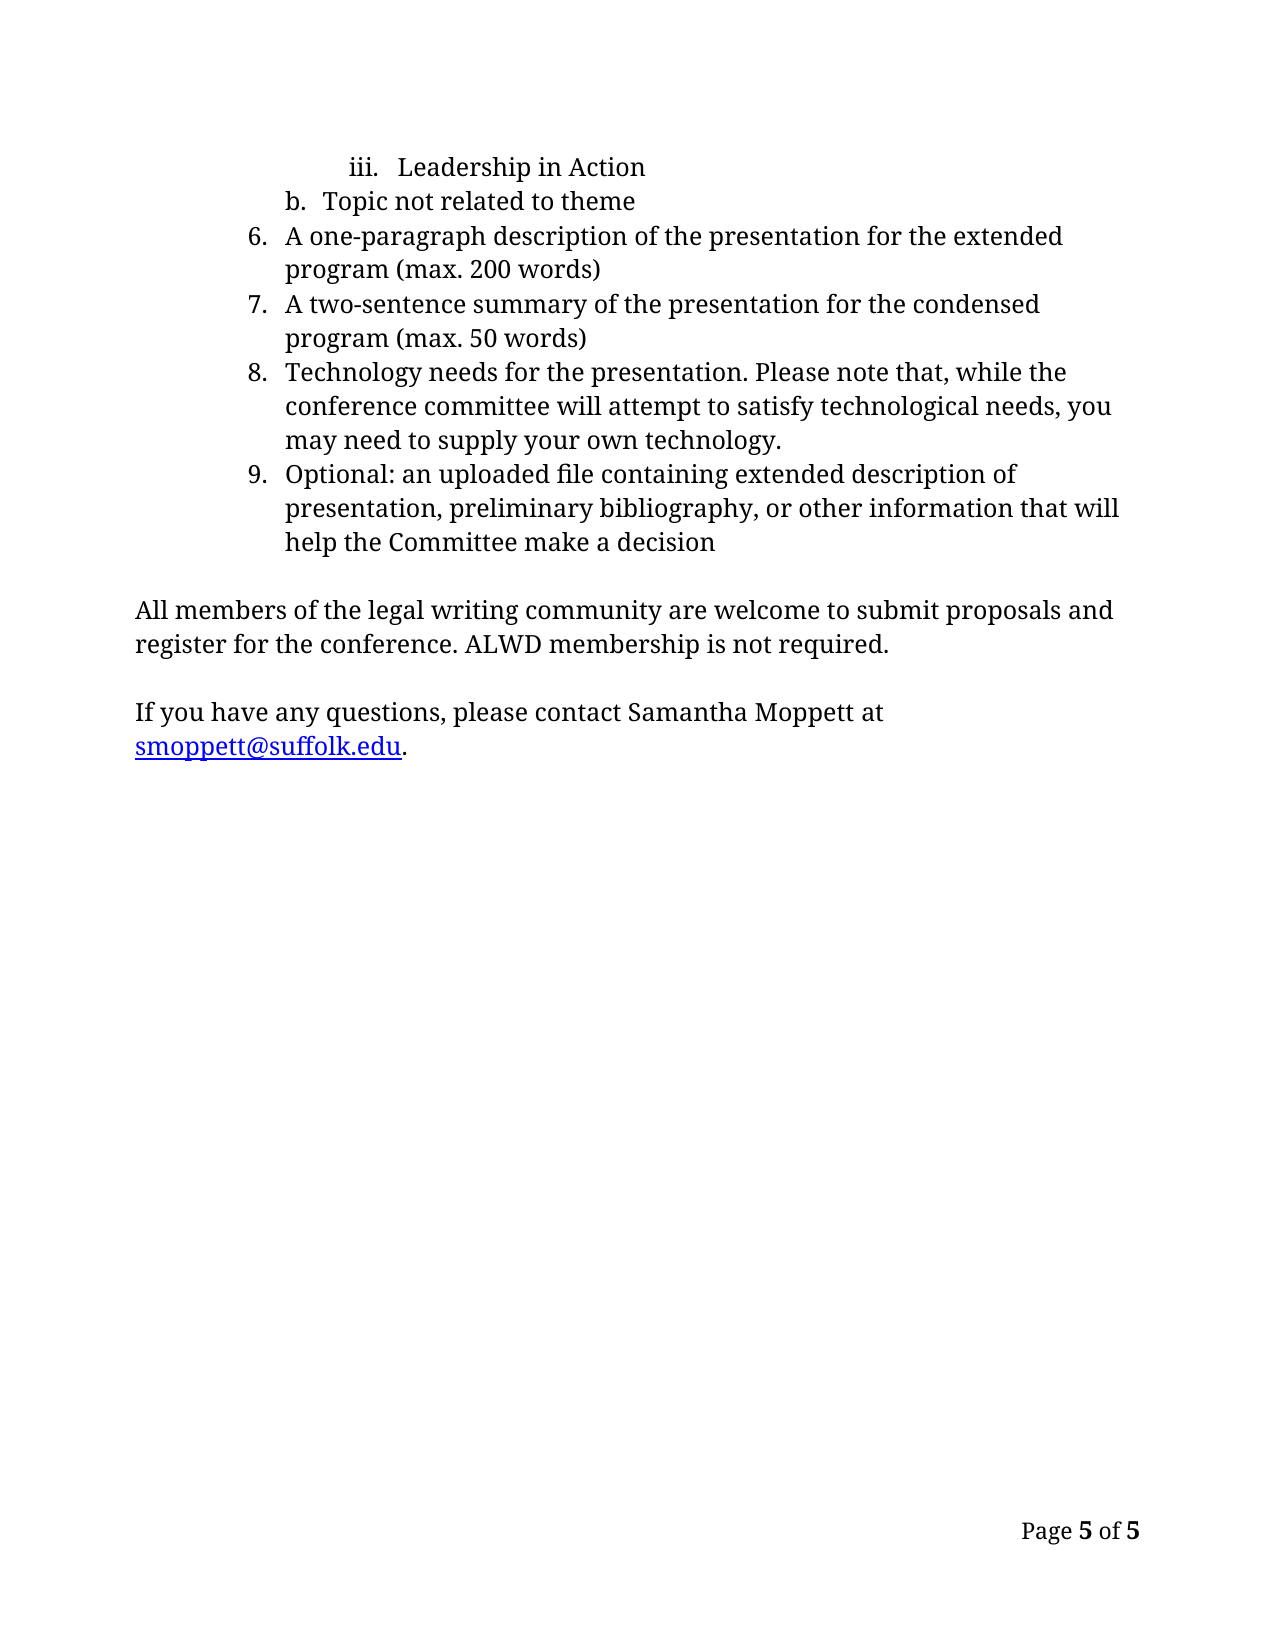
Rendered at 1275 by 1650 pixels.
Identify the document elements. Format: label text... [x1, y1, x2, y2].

list Technology needs for the presentation. Please note that, while the conference committee will attempt to satisfy technological needs, you may need to supply your own technology. [247, 354, 1140, 457]
list Optional: an uploaded file containing extended description of presentation, preliminary bibliography, or other information that will help the Committee make a decision [247, 457, 1140, 559]
list Topic not related to theme [285, 184, 1140, 218]
text If you have any questions, please contact Samantha Moppett at smoppett@suffolk.edu. [135, 695, 1140, 763]
text All members of the legal writing community are welcome to submit proposals and register for the conference. ALWD membership is not required. [135, 593, 1140, 661]
list Leadership in Action [379, 150, 1140, 184]
list A one-paragraph description of the presentation for the extended program (max. 200 words) [247, 218, 1140, 286]
list A two-sentence summary of the presentation for the condensed program (max. 50 words) [247, 286, 1140, 354]
